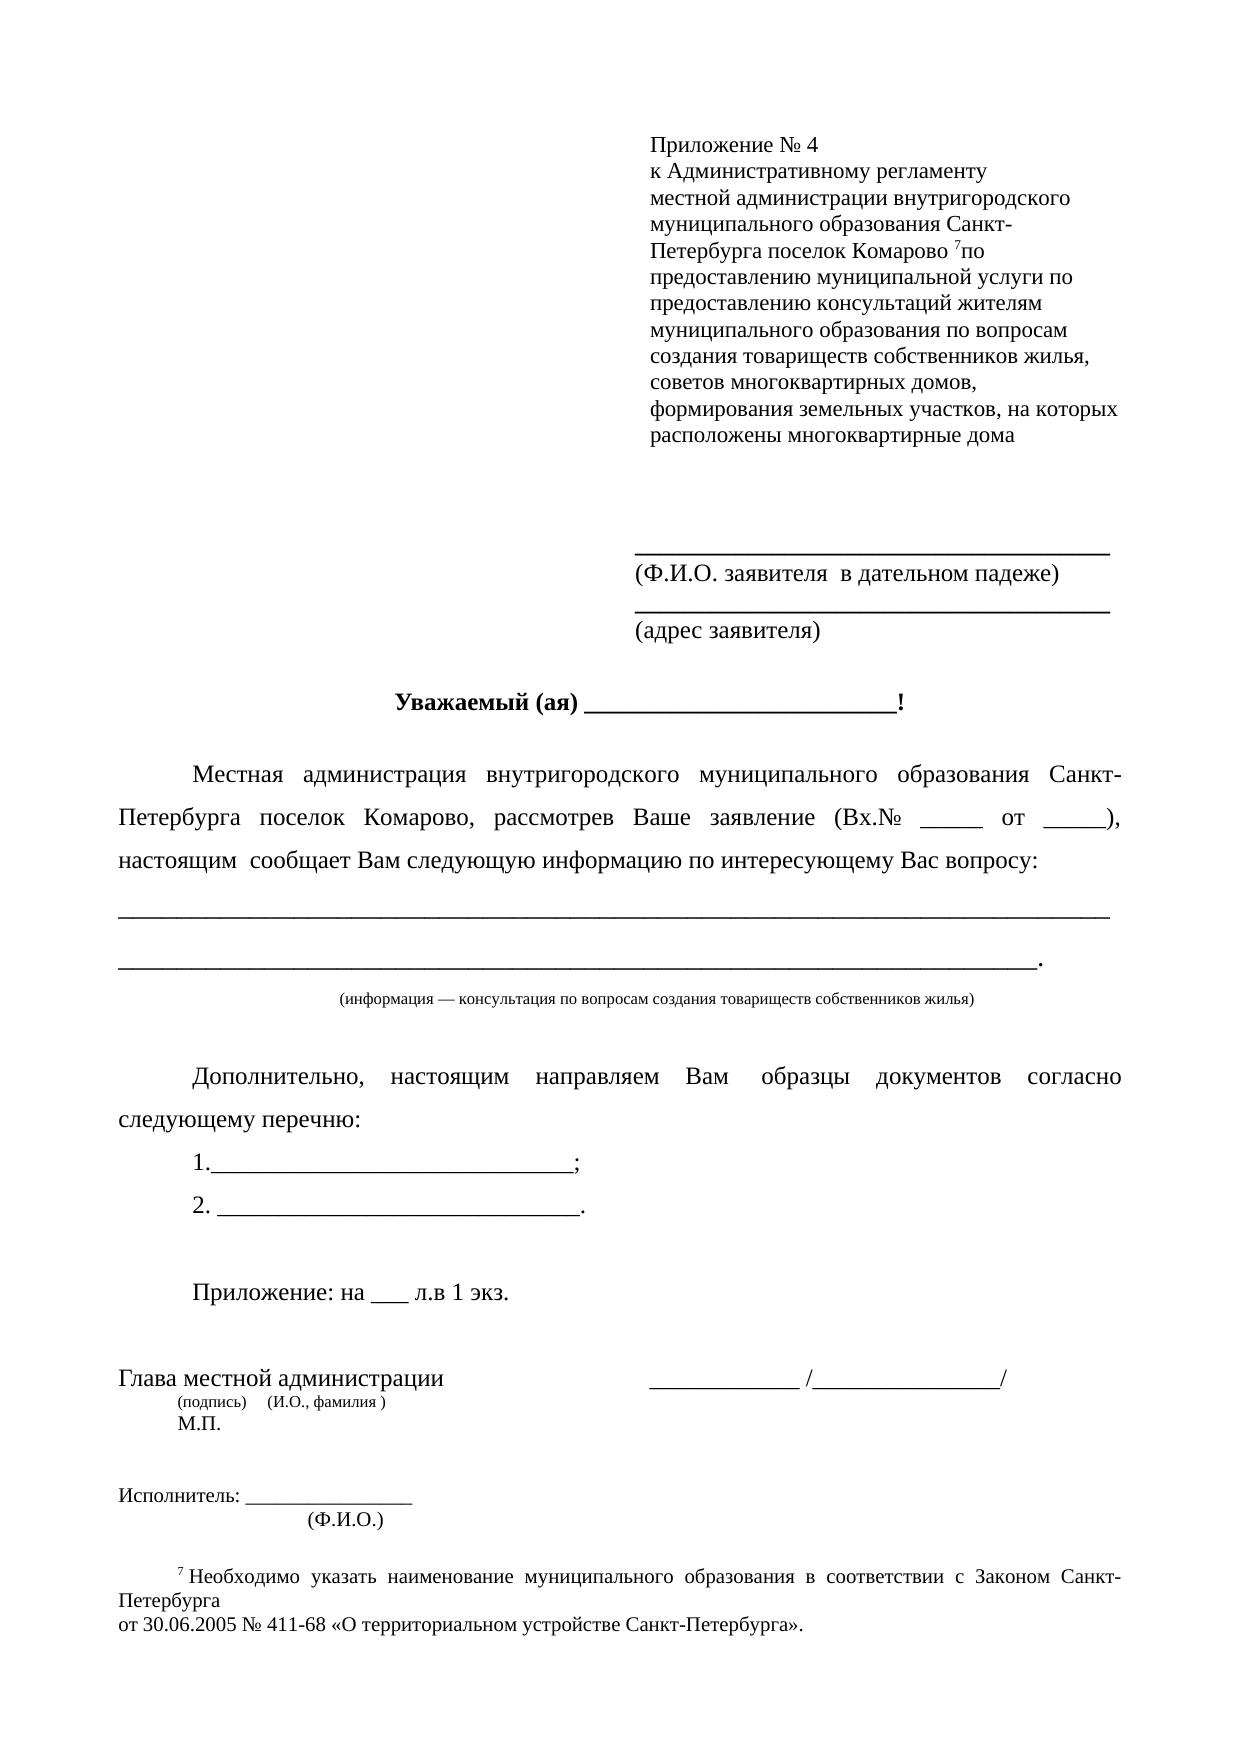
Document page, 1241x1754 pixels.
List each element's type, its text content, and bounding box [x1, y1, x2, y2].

text местной администрации внутригородского муниципального образования Санкт-Петербурга поселок Комарово по предоставлению муниципальной услуги по предоставлению консультаций жителям муниципального образования по вопросам создания товариществ собственников жилья, советов многоквартирных домов, формирования земельных участков, на которых расположены многоквартирные дома [650, 184, 1122, 447]
text Уважаемый (ая) _________________________! [118, 687, 1122, 716]
text ___________________________________________________________________________________________________________________________________. [118, 888, 1122, 972]
text М.П. [118, 1411, 1122, 1435]
text к Административному регламенту [650, 158, 1122, 184]
text ______________________________________ [118, 529, 1122, 558]
text Приложение № 4 [650, 131, 1122, 158]
text (Ф.И.О. заявителя в дательном падеже) [118, 558, 1122, 587]
text Дополнительно, настоящим направляем Вам образцы документов согласно следующему перечню: [118, 1061, 1122, 1133]
text (подпись) (И.О., фамилия ) [118, 1392, 1122, 1411]
text Глава местной администрации ____________ /_______________/ [118, 1363, 1122, 1392]
text (Ф.И.О.) [118, 1507, 1122, 1531]
text 2. _____________________________. [118, 1190, 1122, 1219]
text (информация — консультация по вопросам создания товариществ собственников жилья) [118, 989, 1122, 1008]
text Приложение: на ___ л.в 1 экз. [118, 1277, 1122, 1305]
text Местная администрация внутригородского муниципального образования Санкт-Петербурга поселок Комарово, рассмотрев Ваше заявление (Вх.№ _____ от _____), настоящим сообщает Вам следующую информацию по интересующему Вас вопросу: [118, 759, 1122, 874]
text Исполнитель: ________________ [118, 1483, 1122, 1507]
text ______________________________________ [118, 587, 1122, 615]
text 1._____________________________; [118, 1147, 1122, 1176]
text (адрес заявителя) [118, 615, 1122, 644]
